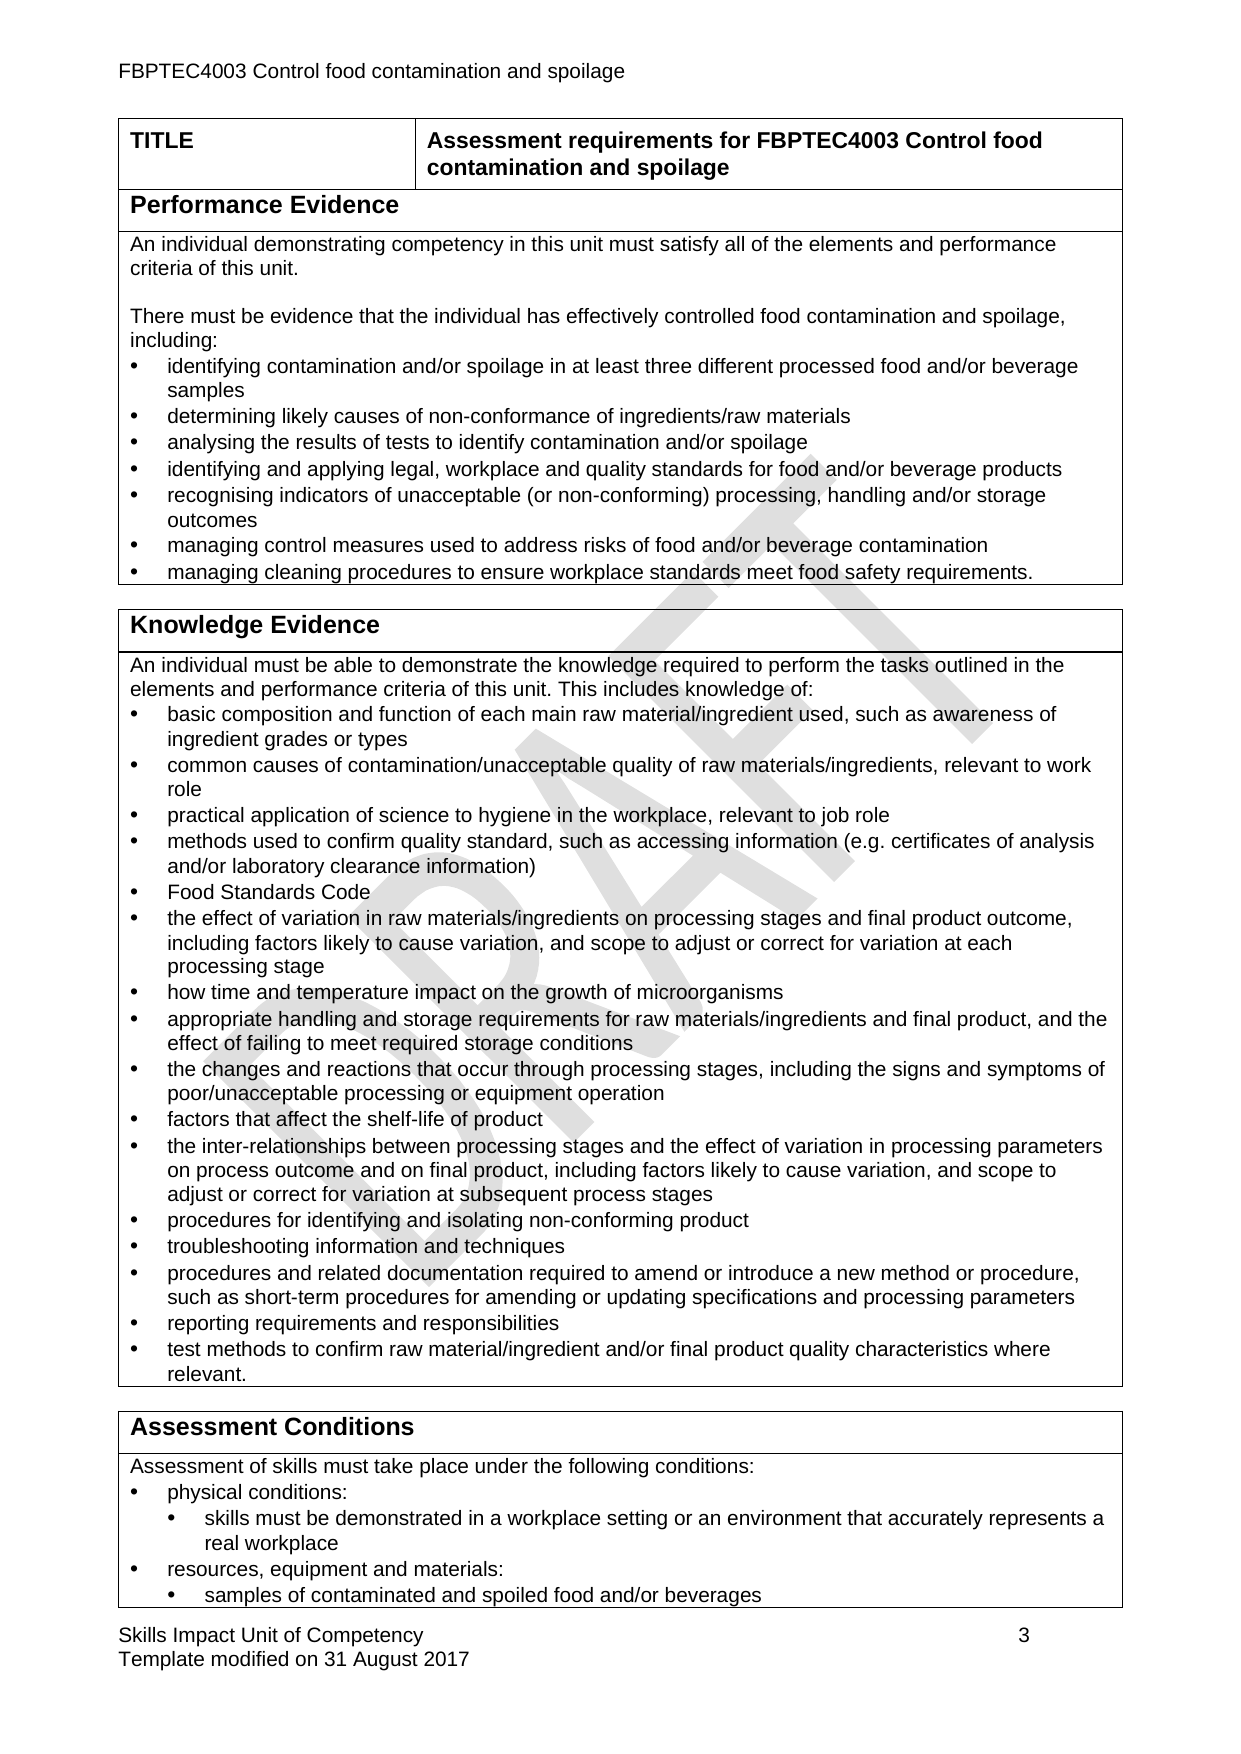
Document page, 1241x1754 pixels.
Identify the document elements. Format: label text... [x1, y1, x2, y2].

table_cell Performance Evidence [119, 190, 1122, 231]
table_header Assessment requirements for FBPTEC4003 Control food contamination and spoilage [416, 119, 1122, 188]
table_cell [119, 1454, 1122, 1607]
table_cell An individual demonstrating competency in this unit must satisfy all of the elements and performance criteria of this unit. There must be evidence that the individual has effectively controlled food contamination and spoilage, including: identifying contamination and/or spoilage in at least three different processed food and/or beverage samples determining likely causes of non-conformance of ingredients/raw materials analysing the results of tests to identify contamination and/or spoilage identifying and applying legal, workplace and quality standards for food and/or beverage products recognising indicators of unacceptable (or non-conforming) processing, handling and/or storage outcomes managing control measures used to address risks of food and/or beverage contamination managing cleaning procedures to ensure workplace standards meet food safety requirements. [119, 232, 1122, 584]
table_header TITLE [119, 119, 415, 188]
table_cell An individual must be able to demonstrate the knowledge required to perform the tasks outlined in the elements and performance criteria of this unit. This includes knowledge of: basic composition and function of each main raw material/ingredient used, such as awareness of ingredient grades or types common causes of contamination/unacceptable quality of raw materials/ingredients, relevant to work role practical application of science to hygiene in the workplace, relevant to job role methods used to confirm quality standard, such as accessing information (e.g. certificates of analysis and/or laboratory clearance information) Food Standards Code the effect of variation in raw materials/ingredients on processing stages and final product outcome, including factors likely to cause variation, and scope to adjust or correct for variation at each processing stage how time and temperature impact on the growth of microorganisms appropriate handling and storage requirements for raw materials/ingredients and final product, and the effect of failing to meet required storage conditions the changes and reactions that occur through processing stages, including the signs and symptoms of poor/unacceptable processing or equipment operation factors that affect the shelf-life of product the inter-relationships between processing stages and the effect of variation in processing parameters on process outcome and on final product, including factors likely to cause variation, and scope to adjust or correct for variation at subsequent process stages procedures for identifying and isolating non-conforming product troubleshooting information and techniques procedures and related documentation required to amend or introduce a new method or procedure, such as short-term procedures for amending or updating specifications and processing parameters reporting requirements and responsibilities test methods to confirm raw material/ingredient and/or final product quality characteristics where relevant. [119, 653, 1122, 1386]
table_header Assessment Conditions [119, 1412, 1122, 1453]
table_header Knowledge Evidence [119, 610, 1122, 651]
